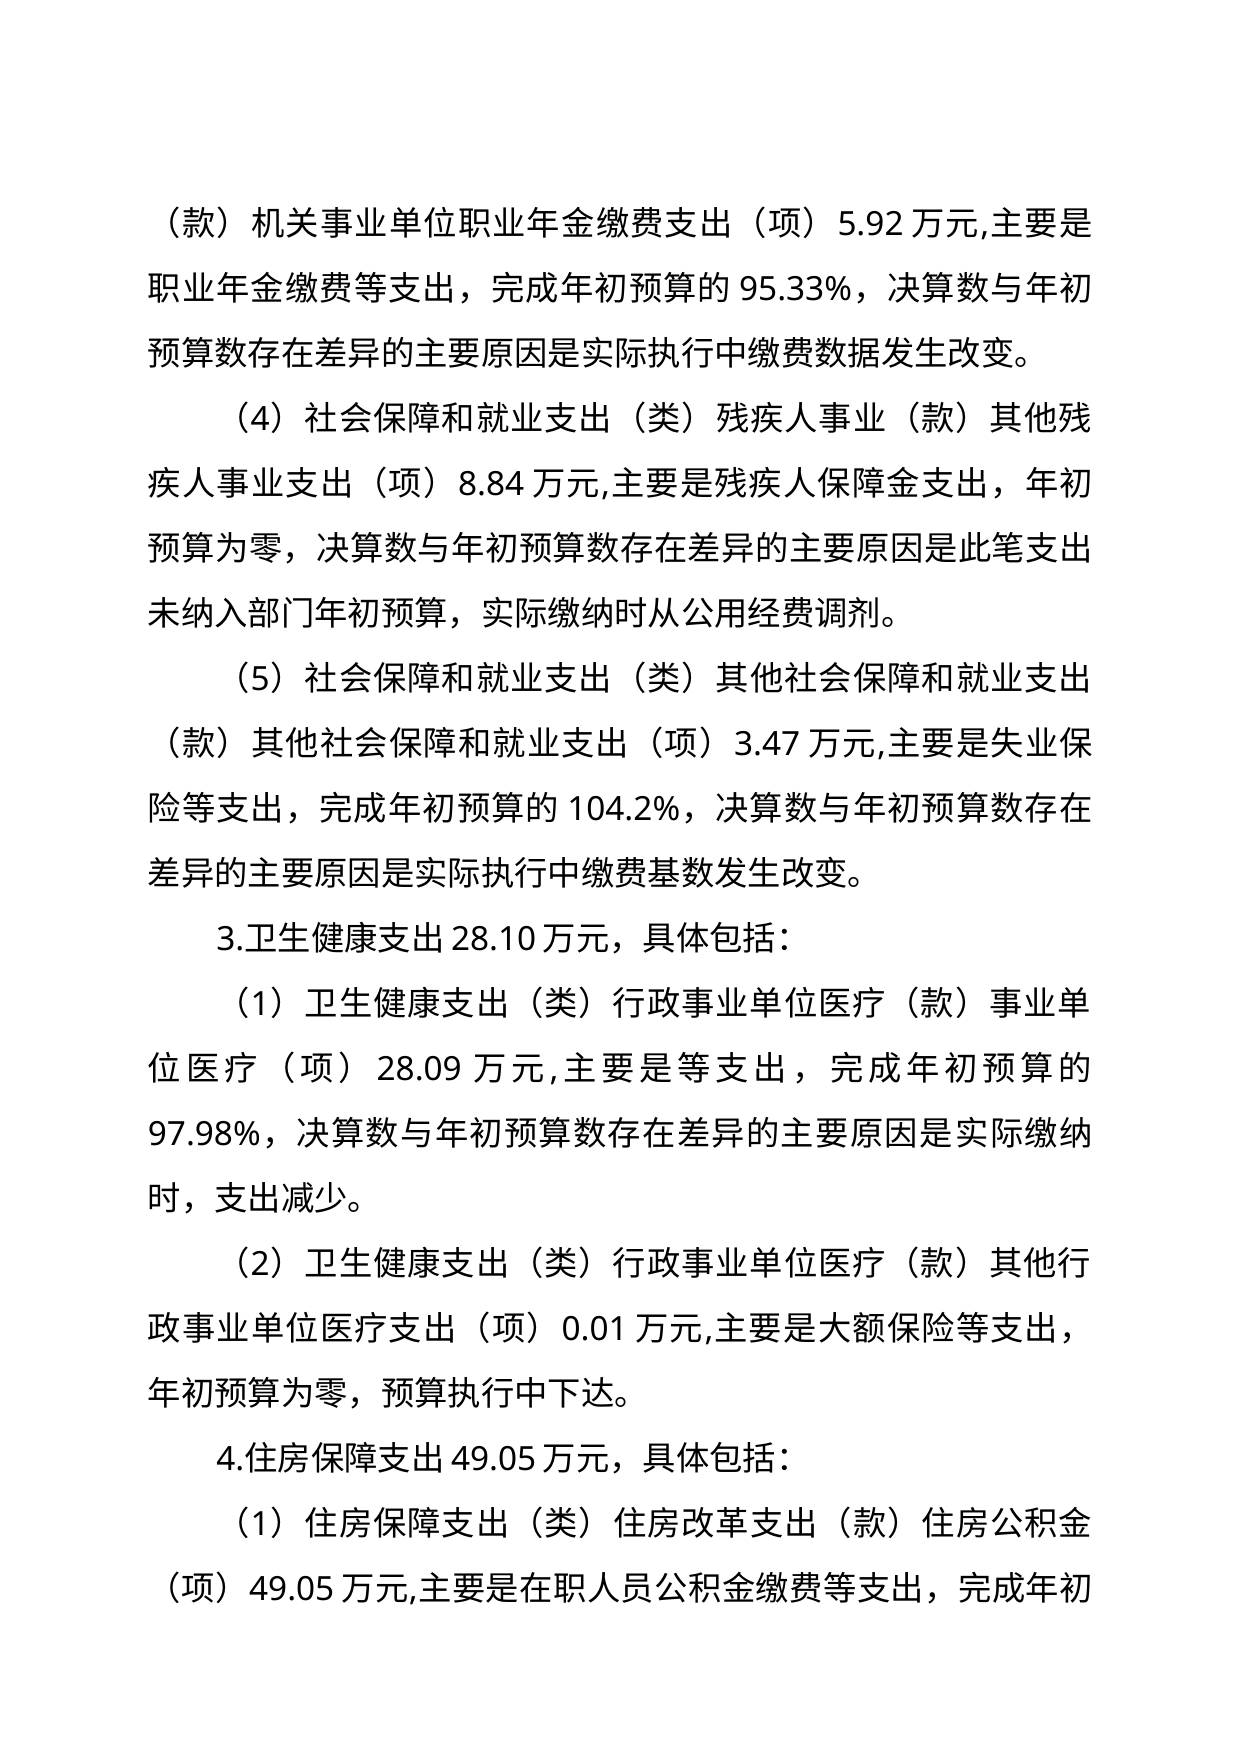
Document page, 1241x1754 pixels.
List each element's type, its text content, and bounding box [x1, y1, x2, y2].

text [148, 1488, 1093, 1618]
text （4）社会保障和就业支出（类）残疾人事业（款）其他残疾人事业支出（项）8.84万元,主要是残疾人保障金支出，年初预算为零，决算数与年初预算数存在差异的主要原因是此笔支出未纳入部门年初预算，实际缴纳时从公用经费调剂。 [148, 383, 1093, 643]
text 4.住房保障支出49.05万元，具体包括： [148, 1423, 1093, 1488]
text 3.卫生健康支出28.10万元，具体包括： [148, 903, 1093, 968]
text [148, 188, 1093, 383]
text （5）社会保障和就业支出（类）其他社会保障和就业支出（款）其他社会保障和就业支出（项）3.47万元,主要是失业保险等支出，完成年初预算的104.2%，决算数与年初预算数存在差异的主要原因是实际执行中缴费基数发生改变。 [148, 643, 1093, 903]
text （1）卫生健康支出（类）行政事业单位医疗（款）事业单位医疗（项）28.09万元,主要是等支出，完成年初预算的97.98%，决算数与年初预算数存在差异的主要原因是实际缴纳时，支出减少。 [148, 968, 1093, 1228]
text （2）卫生健康支出（类）行政事业单位医疗（款）其他行政事业单位医疗支出（项）0.01万元,主要是大额保险等支出，年初预算为零，预算执行中下达。 [148, 1228, 1093, 1423]
